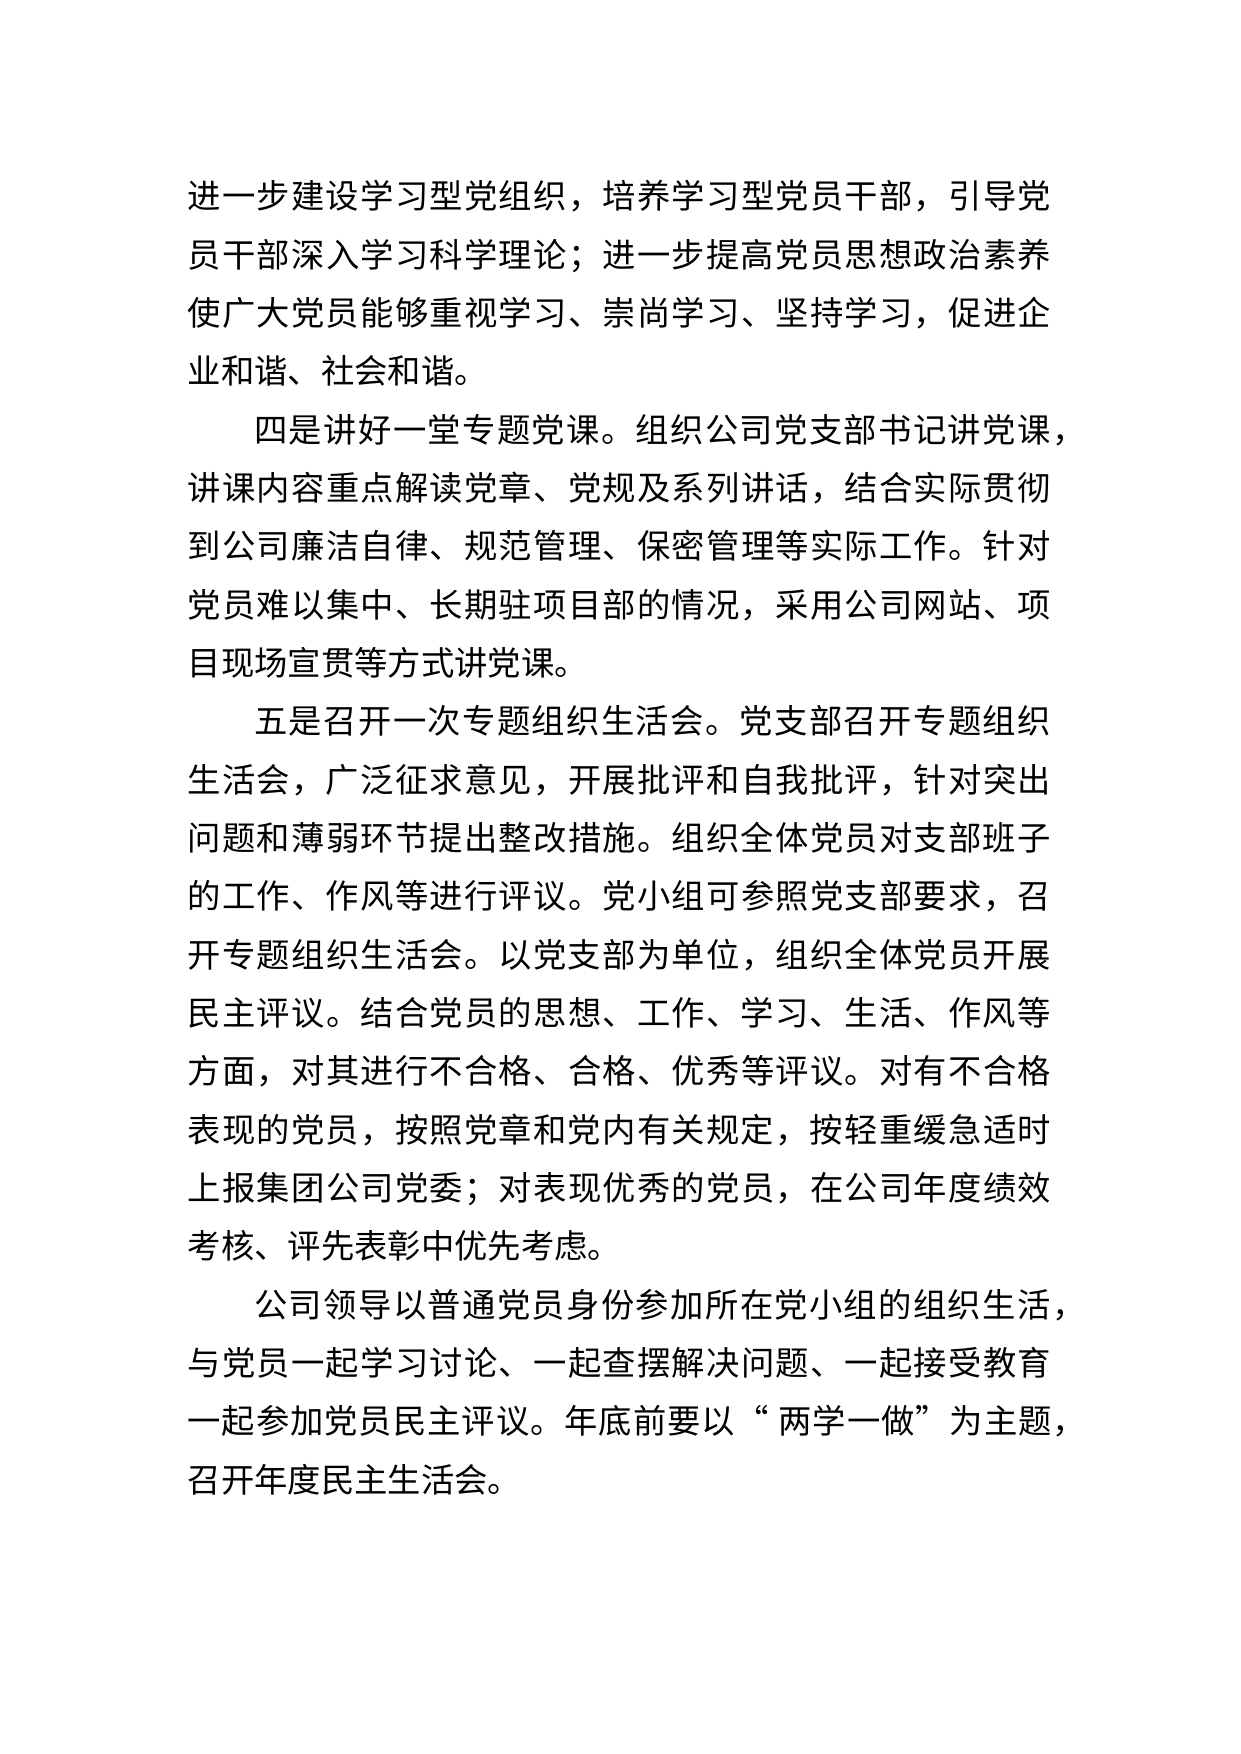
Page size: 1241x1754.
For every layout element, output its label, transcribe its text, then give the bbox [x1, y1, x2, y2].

text 五是召开一次专题组织生活会。党支部召开专题组织生活会，广泛征求意见，开展批评和自我批评，针对突出问题和薄弱环节提出整改措施。组织全体党员对支部班子的工作、作风等进行评议。党小组可参照党支部要求，召开专题组织生活会。以党支部为单位，组织全体党员开展民主评议。结合党员的思想、工作、学习、生活、作风等方面，对其进行不合格、合格、优秀等评议。对有不合格表现的党员，按照党章和党内有关规定，按轻重缓急适时上报集团公司党委；对表现优秀的党员，在公司年度绩效考核、评先表彰中优先考虑。 [187, 687, 1053, 1270]
text 四是讲好一堂专题党课。组织公司党支部书记讲党课，讲课内容重点解读党章、党规及系列讲话，结合实际贯彻到公司廉洁自律、规范管理、保密管理等实际工作。针对党员难以集中、长期驻项目部的情况，采用公司网站、项目现场宣贯等方式讲党课。 [187, 395, 1053, 687]
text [187, 162, 1053, 395]
text 公司领导以普通党员身份参加所在党小组的组织生活，与党员一起学习讨论、一起查摆解决问题、一起接受教育、一起参加党员民主评议。年底前要以“ 两学一做”为主题，召开年度民主生活会。 [187, 1270, 1053, 1504]
